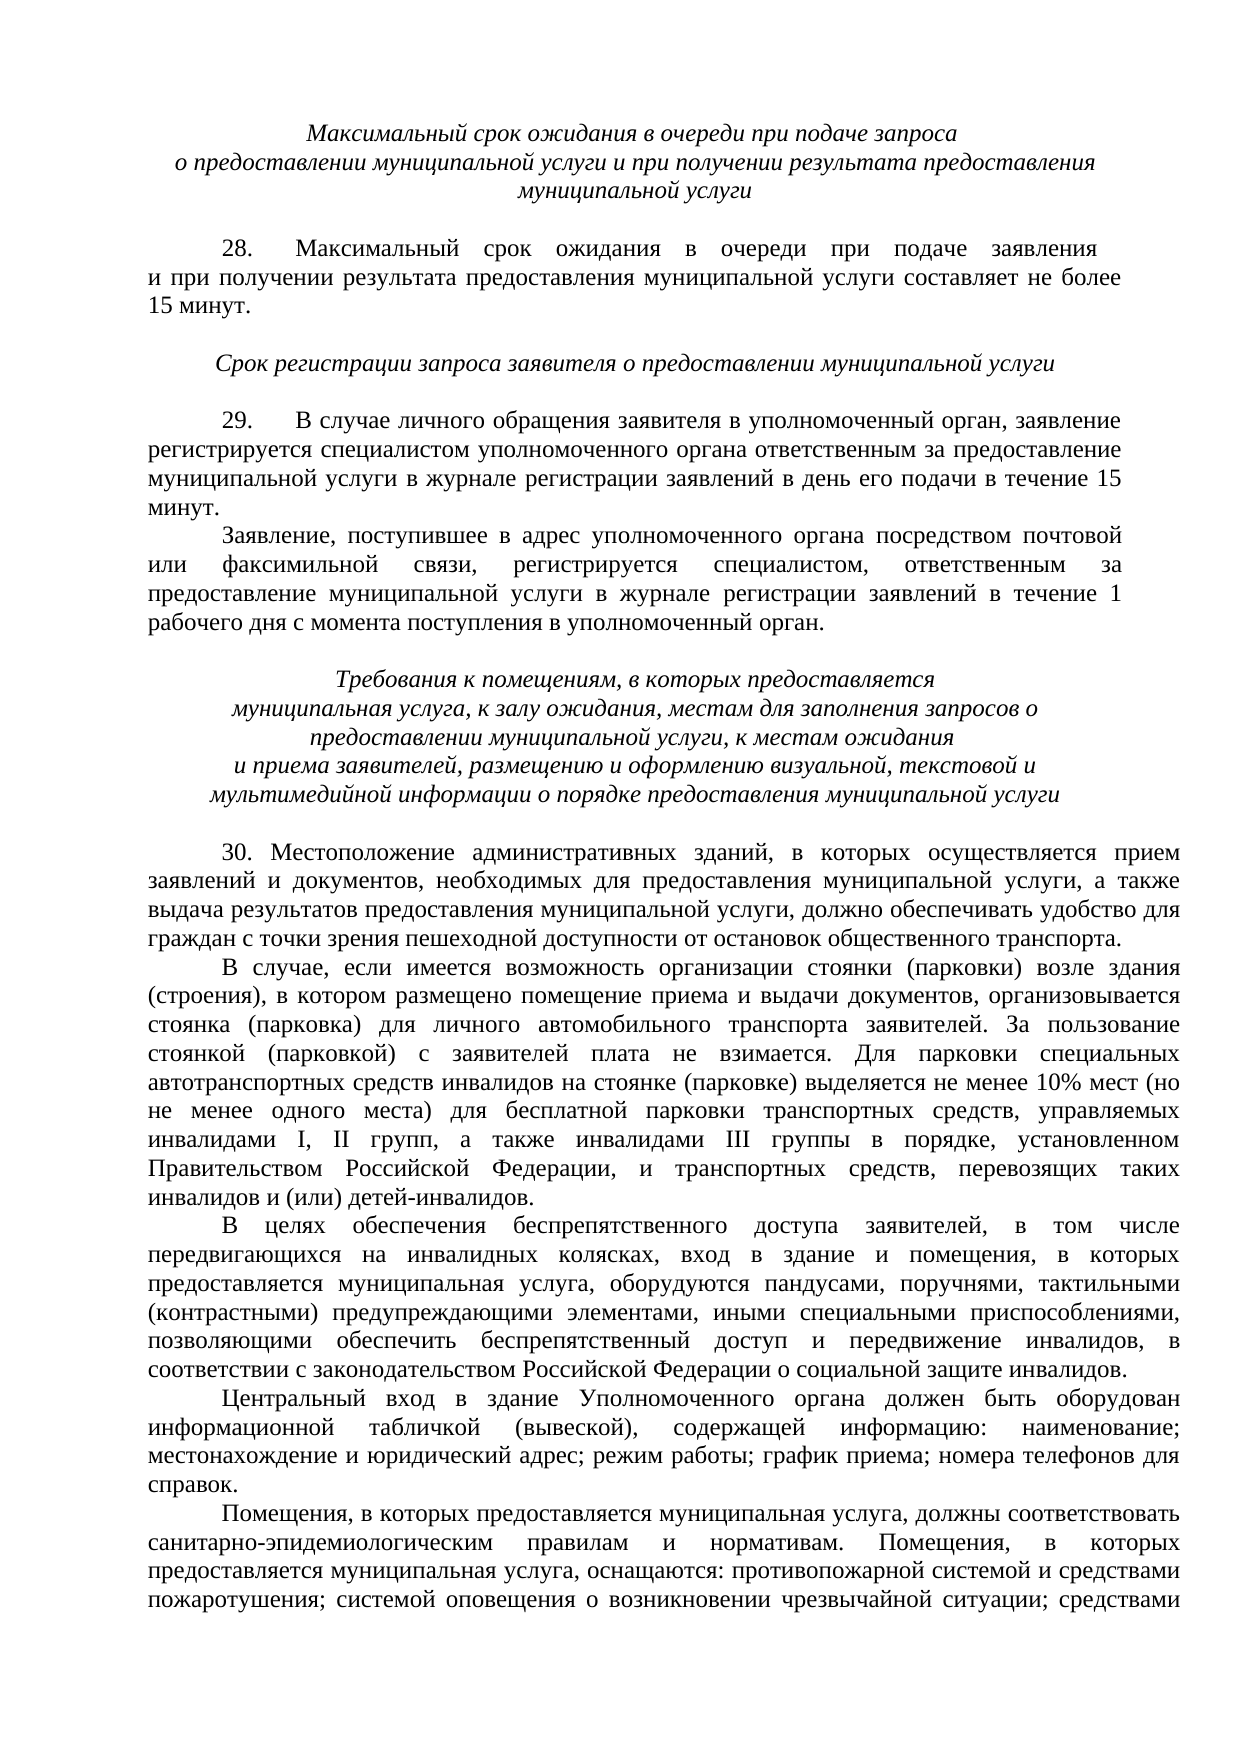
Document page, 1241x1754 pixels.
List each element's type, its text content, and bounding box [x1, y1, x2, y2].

text Центральный вход в здание Уполномоченного органа должен быть оборудован информационной табличкой (вывеской), содержащей информацию: наименование; местонахождение и юридический адрес; режим работы; график приема; номера телефонов для справок. [148, 1383, 1181, 1498]
text Заявление, поступившее в адрес уполномоченного органа посредством почтовой или факсимильной связи, регистрируется специалистом, ответственным за предоставление муниципальной услуги в журнале регистрации заявлений в течение 1 рабочего дня с момента поступления в уполномоченный орган. [148, 521, 1122, 636]
text Требования к помещениям, в которых предоставляется муниципальная услуга, к залу ожидания, местам для заполнения запросов о предоставлении муниципальной услуги, к местам ожидания и приема заявителей, размещению и оформлению визуальной, текстовой и мультимедийной информации о порядке предоставления муниципальной услуги [148, 664, 1122, 808]
list Максимальный срок ожидания в очереди при подаче заявления и при получении результата предоставления муниципальной услуги составляет не более 15 минут. [148, 233, 1122, 319]
text Максимальный срок ожидания в очереди при подаче запроса о предоставлении муниципальной услуги и при получении результата предоставления муниципальной услуги [148, 118, 1122, 204]
text 30. Местоположение административных зданий, в которых осуществляется прием заявлений и документов, необходимых для предоставления муниципальной услуги, а также выдача результатов предоставления муниципальной услуги, должно обеспечивать удобство для граждан с точки зрения пешеходной доступности от остановок общественного транспорта. [148, 837, 1181, 952]
text Срок регистрации запроса заявителя о предоставлении муниципальной услуги [148, 348, 1122, 377]
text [148, 1498, 1181, 1613]
text В целях обеспечения беспрепятственного доступа заявителей, в том числе передвигающихся на инвалидных колясках, вход в здание и помещения, в которых предоставляется муниципальная услуга, оборудуются пандусами, поручнями, тактильными (контрастными) предупреждающими элементами, иными специальными приспособлениями, позволяющими обеспечить беспрепятственный доступ и передвижение инвалидов, в соответствии с законодательством Российской Федерации о социальной защите инвалидов. [148, 1211, 1181, 1383]
list В случае личного обращения заявителя в уполномоченный орган, заявление регистрируется специалистом уполномоченного органа ответственным за предоставление муниципальной услуги в журнале регистрации заявлений в день его подачи в течение 15 минут. [148, 406, 1122, 521]
text В случае, если имеется возможность организации стоянки (парковки) возле здания (строения), в котором размещено помещение приема и выдачи документов, организовывается стоянка (парковка) для личного автомобильного транспорта заявителей. За пользование стоянкой (парковкой) с заявителей плата не взимается. Для парковки специальных автотранспортных средств инвалидов на стоянке (парковке) выделяется не менее 10% мест (но не менее одного места) для бесплатной парковки транспортных средств, управляемых инвалидами I, II групп, а также инвалидами III группы в порядке, установленном Правительством Российской Федерации, и транспортных средств, перевозящих таких инвалидов и (или) детей-инвалидов. [148, 952, 1181, 1211]
